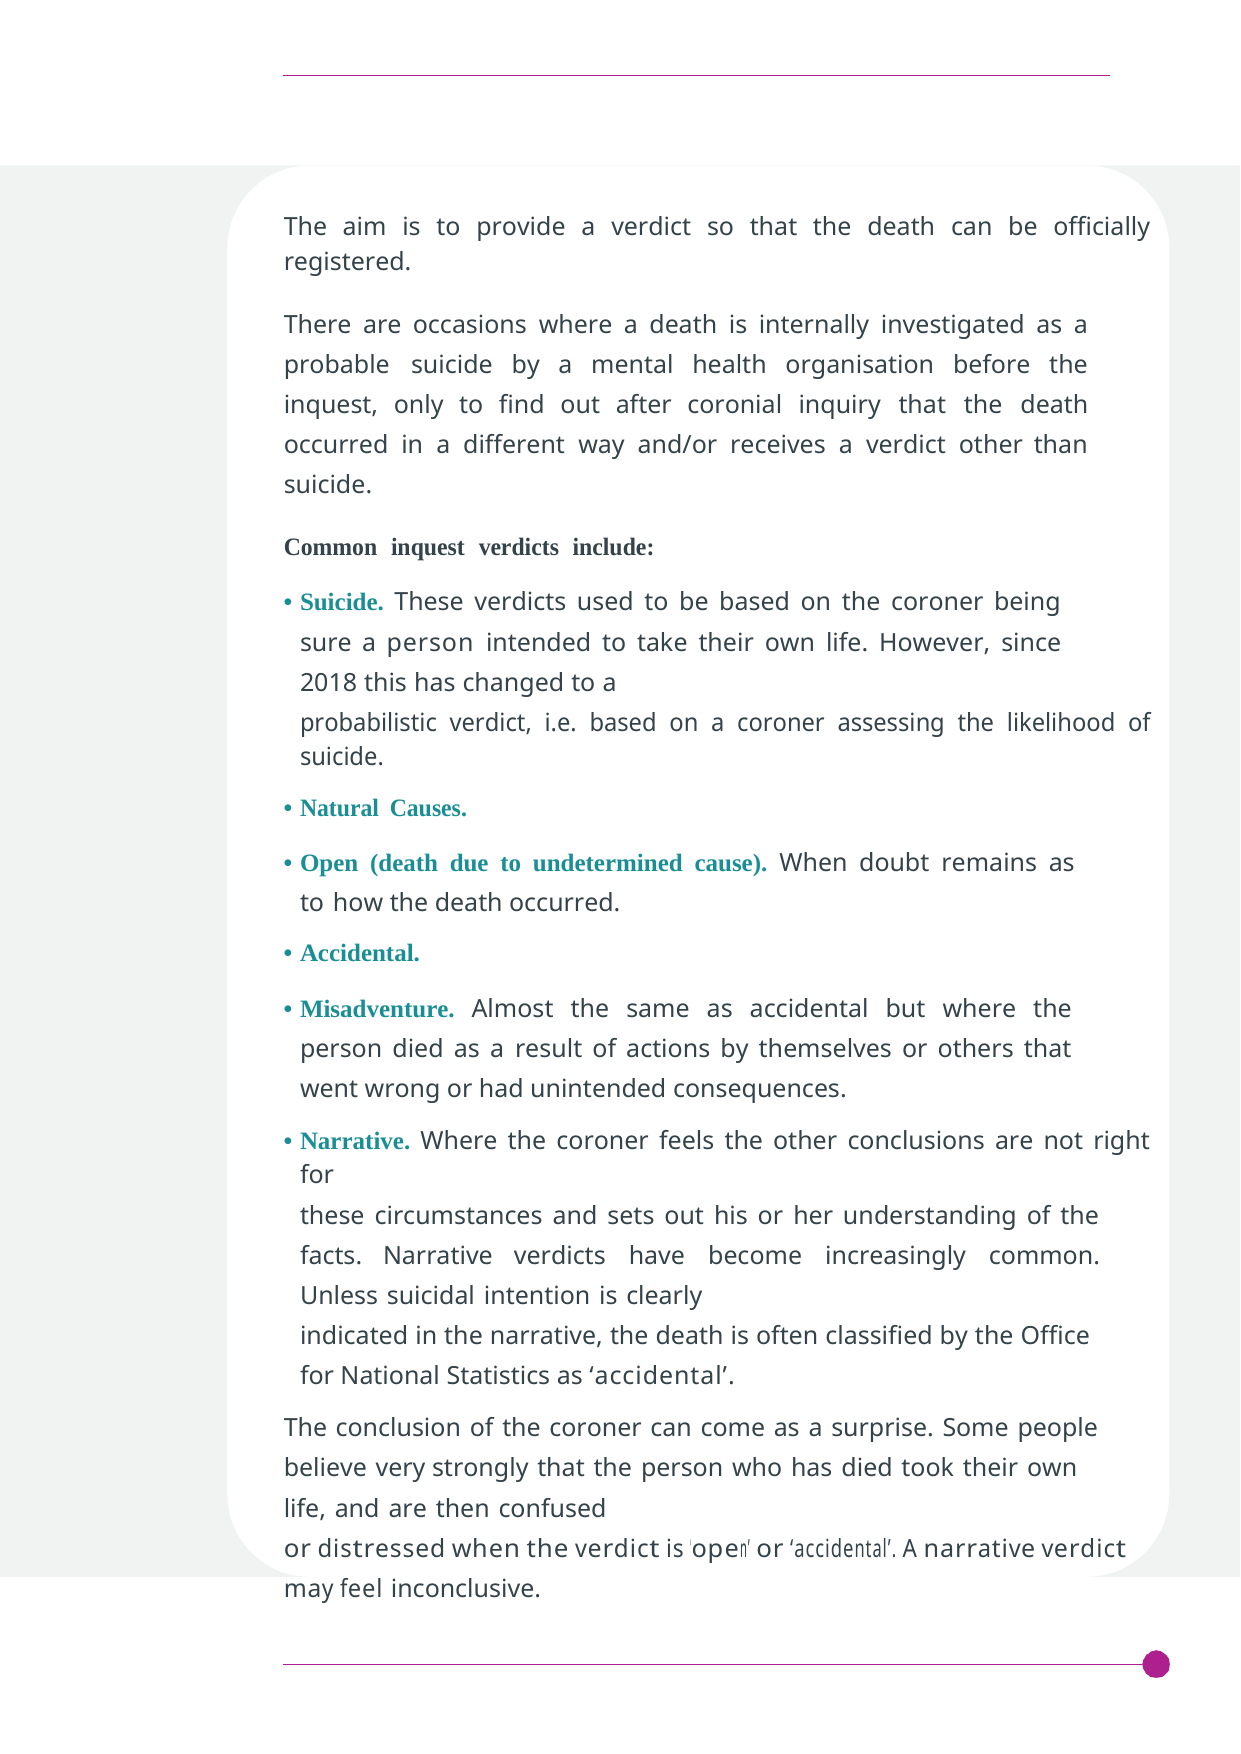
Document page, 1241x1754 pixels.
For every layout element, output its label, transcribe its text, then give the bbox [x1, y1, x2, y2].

subtitle Accidental. [283, 938, 1151, 967]
text probabilistic verdict, i.e. based on a coroner assessing the likelihood of suicide. [300, 704, 1151, 773]
list Narrative. Where the coroner feels the other conclusions are not right for [283, 1123, 1151, 1191]
list Suicide. These verdicts used to be based on the coroner being sure a person intended to take their own life. However, since 2018 this has changed to a [283, 584, 1062, 698]
text The conclusion of the coroner can come as a surprise. Some people believe very strongly that the person who has died took their own life, and are then confused [283, 1410, 1103, 1524]
text The aim is to provide a verdict so that the death can be officially registered. [283, 209, 1151, 277]
subtitle Natural Causes. [283, 793, 1151, 822]
list Misadventure. Almost the same as accidental but where the person died as a result of actions by themselves or others that went wrong or had unintended consequences. [283, 990, 1073, 1104]
text indicated in the narrative, the death is often classified by the Office for National Statistics as ‘accidental’. [300, 1318, 1091, 1392]
text or distressed when the verdict is ‘open’ or ‘accidental’. A narrative verdict may feel inconclusive. [283, 1530, 1151, 1604]
picture [1142, 1650, 1170, 1678]
list Open (death due to undetermined cause). When doubt remains as to how the death occurred. [283, 844, 1075, 919]
text these circumstances and sets out his or her understanding of the facts. Narrative verdicts have become increasingly common. Unless suicidal intention is clearly [300, 1197, 1100, 1312]
subtitle Common inquest verdicts include: [283, 532, 1151, 561]
text There are occasions where a death is internally investigated as a probable suicide by a mental health organisation before the inquest, only to find out after coronial inquiry that the death occurred in a different way and/or receives a verdict other than suicide. [283, 307, 1088, 501]
